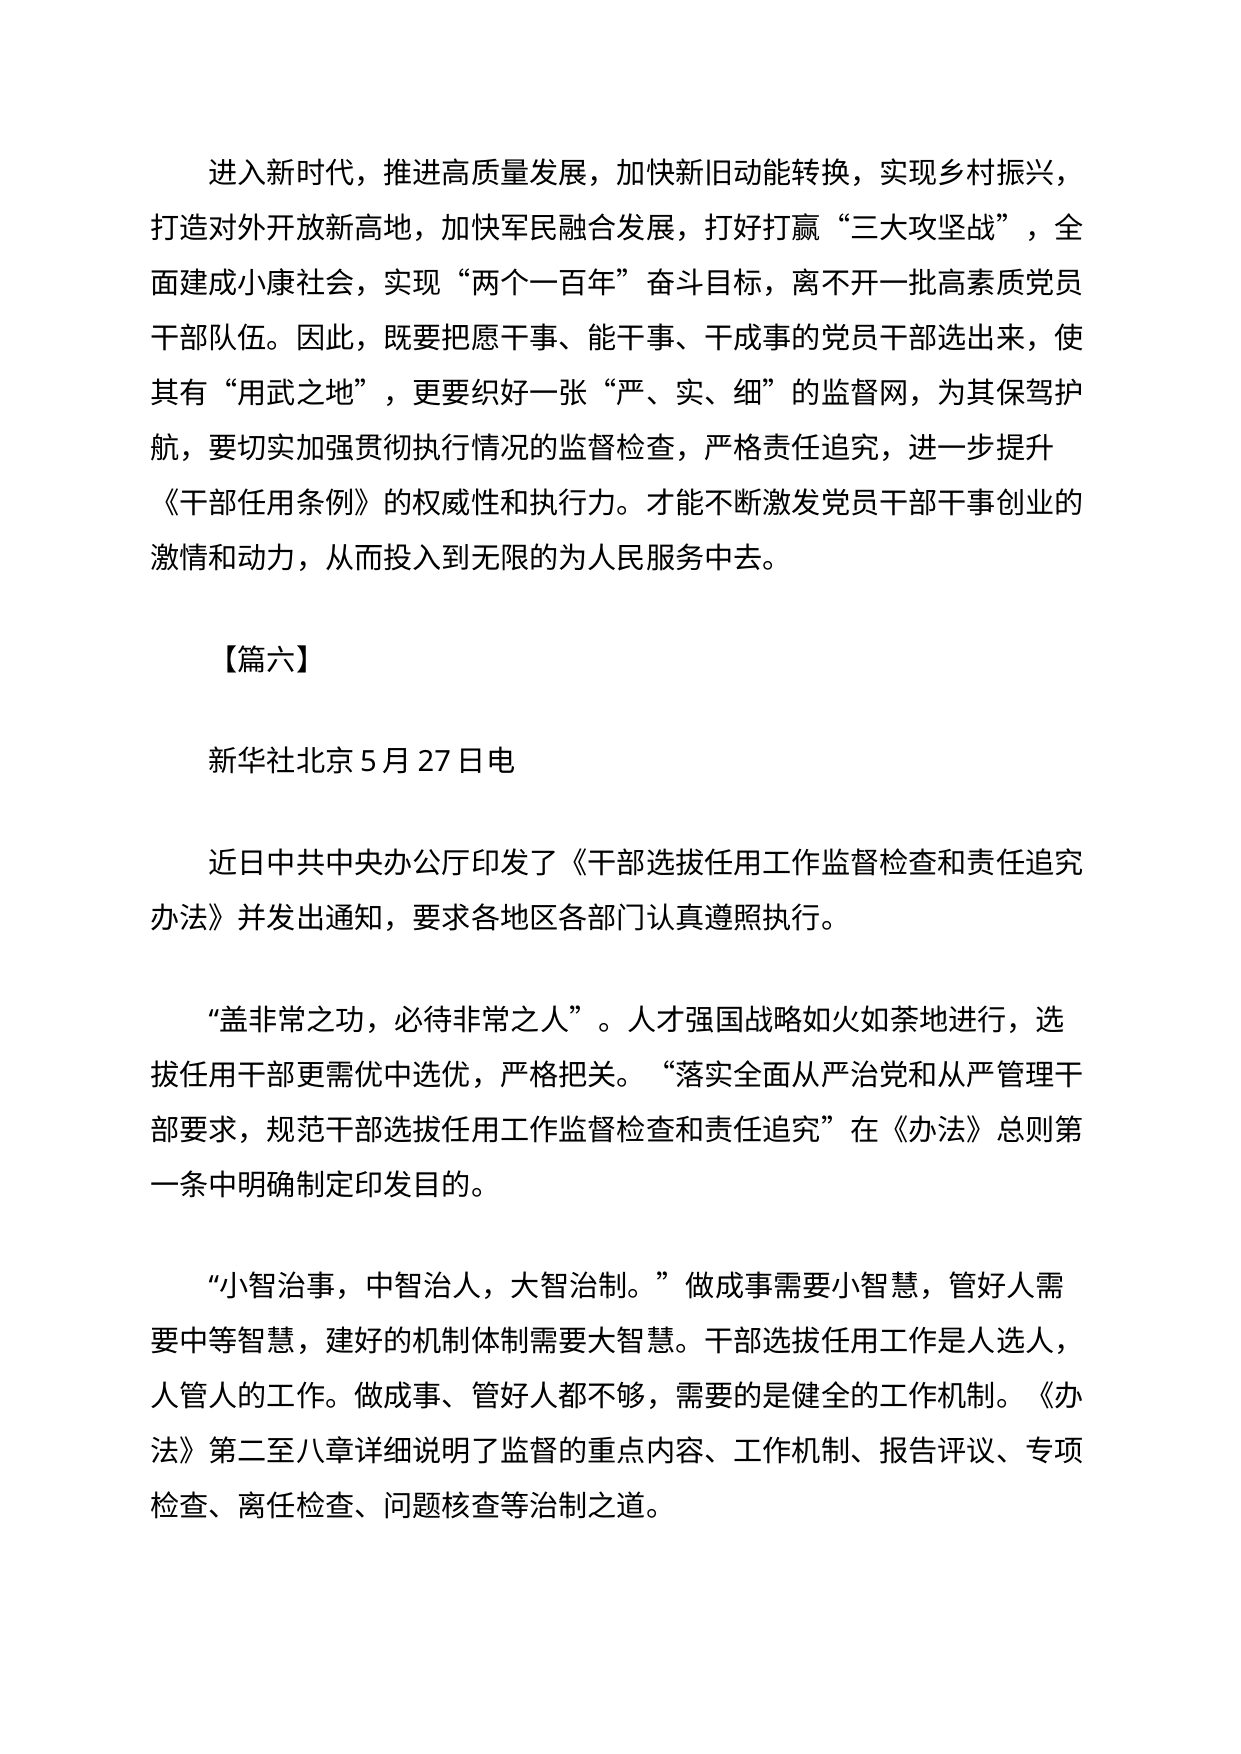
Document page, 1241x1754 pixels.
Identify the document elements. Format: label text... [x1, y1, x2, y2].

text 近日中共中央办公厅印发了《干部选拔任用工作监督检查和责任追究办法》并发出通知，要求各地区各部门认真遵照执行。 [150, 840, 1090, 937]
text “小智治事，中智治人，大智治制。”做成事需要小智慧，管好人需要中等智慧，建好的机制体制需要大智慧。干部选拔任用工作是人选人，人管人的工作。做成事、管好人都不够，需要的是健全的工作机制。《办法》第二至八章详细说明了监督的重点内容、工作机制、报告评议、专项检查、离任检查、问题核查等治制之道。 [150, 1263, 1090, 1525]
text 进入新时代，推进高质量发展，加快新旧动能转换，实现乡村振兴，打造对外开放新高地，加快军民融合发展，打好打赢“三大攻坚战”，全面建成小康社会，实现“两个一百年”奋斗目标，离不开一批高素质党员干部队伍。因此，既要把愿干事、能干事、干成事的党员干部选出来，使其有“用武之地”，更要织好一张“严、实、细”的监督网，为其保驾护航，要切实加强贯彻执行情况的监督检查，严格责任追究，进一步提升《干部任用条例》的权威性和执行力。才能不断激发党员干部干事创业的激情和动力，从而投入到无限的为人民服务中去。 [150, 150, 1090, 577]
text 新华社北京5月27日电 [150, 738, 1090, 780]
text “盖非常之功，必待非常之人”。人才强国战略如火如荼地进行，选拔任用干部更需优中选优，严格把关。“落实全面从严治党和从严管理干部要求，规范干部选拔任用工作监督检查和责任追究”在《办法》总则第一条中明确制定印发目的。 [150, 996, 1090, 1203]
text 【篇六】 [150, 636, 1090, 678]
